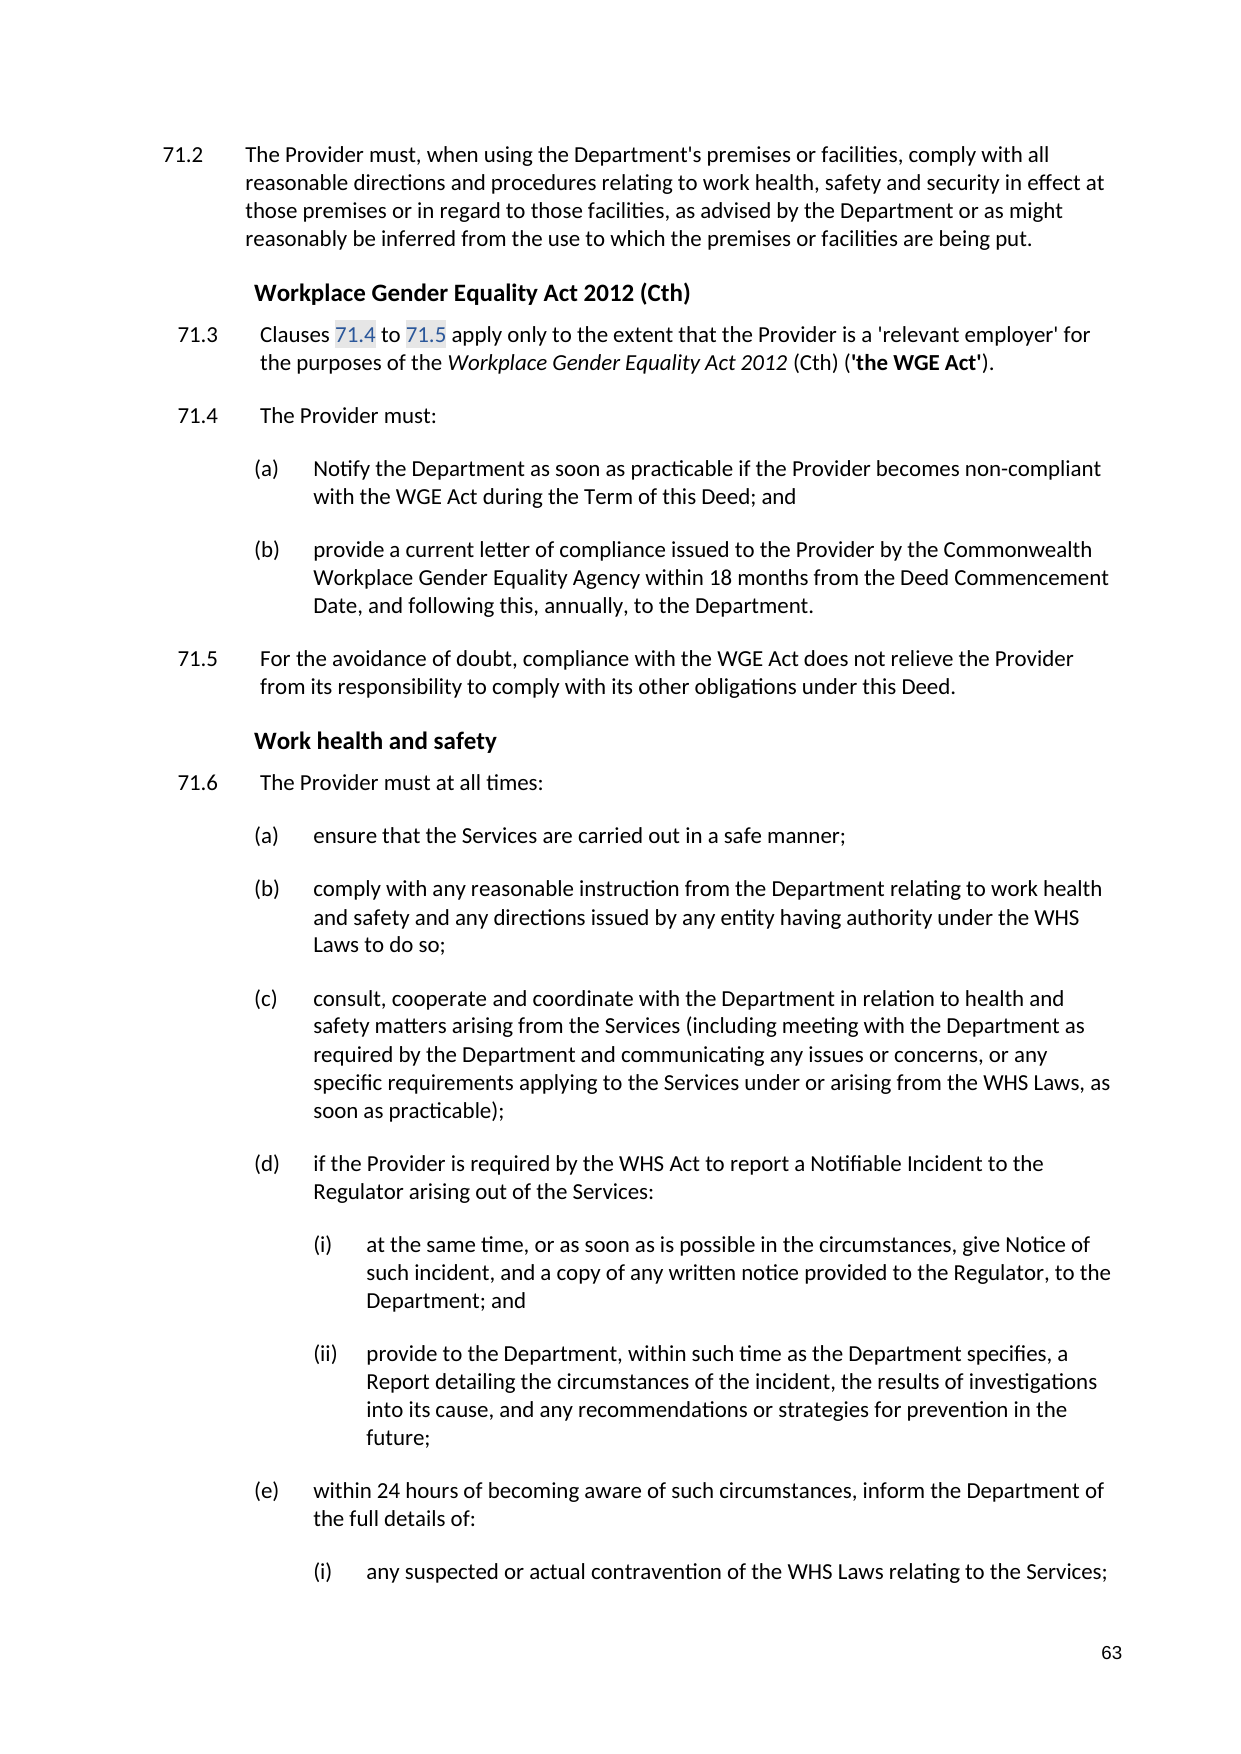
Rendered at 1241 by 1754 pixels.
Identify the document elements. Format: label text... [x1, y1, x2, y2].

text provide a current letter of compliance issued to the Provider by the Commonwealth Workplace Gender Equality Agency within 18 months from the Deed Commencement Date, and following this, annually, to the Department. [254, 535, 1122, 619]
subtitle Workplace Gender Equality Act 2012 (Cth) [254, 277, 1122, 308]
text comply with any reasonable instruction from the Department relating to work health and safety and any directions issued by any entity having authority under the WHS Laws to do so; [254, 874, 1122, 959]
text For the avoidance of doubt, compliance with the WGE Act does not relieve the Provider from its responsibility to comply with its other obligations under this Deed. [177, 644, 1122, 701]
text ensure that the Services are carried out in a safe manner; [254, 822, 1122, 849]
text The Provider must at all times: [177, 768, 1122, 797]
text Notify the Department as soon as practicable if the Provider becomes non-compliant with the WGE Act during the Term of this Deed; and [254, 454, 1122, 510]
text consult, cooperate and coordinate with the Department in relation to health and safety matters arising from the Services (including meeting with the Department as required by the Department and communicating any issues or concerns, or any specific requirements applying to the Services under or arising from the WHS Laws, as soon as practicable); [254, 984, 1122, 1124]
text at the same time, or as soon as is possible in the circumstances, give Notice of such incident, and a copy of any written notice provided to the Regulator, to the Department; and [313, 1230, 1122, 1314]
text within 24 hours of becoming aware of such circumstances, inform the Department of the full details of: [254, 1476, 1122, 1532]
text Clauses 71.4 to 71.5 apply only to the extent that the Provider is a 'relevant employer' for the purposes of the Workplace Gender Equality Act 2012 (Cth) ('the WGE Act'). [177, 320, 1122, 376]
text provide to the Department, within such time as the Department specifies, a Report detailing the circumstances of the incident, the results of investigations into its cause, and any recommendations or strategies for prevention in the future; [313, 1339, 1122, 1451]
subtitle Work health and safety [254, 726, 1122, 756]
text The Provider must: [177, 401, 1122, 429]
text The Provider must, when using the Department's premises or facilities, comply with all reasonable directions and procedures relating to work health, safety and security in effect at those premises or in regard to those facilities, as advised by the Department or as might reasonably be inferred from the use to which the premises or facilities are being put. [162, 140, 1122, 252]
text any suspected or actual contravention of the WHS Laws relating to the Services; [313, 1557, 1122, 1585]
text if the Provider is required by the WHS Act to report a Notifiable Incident to the Regulator arising out of the Services: [254, 1149, 1122, 1205]
